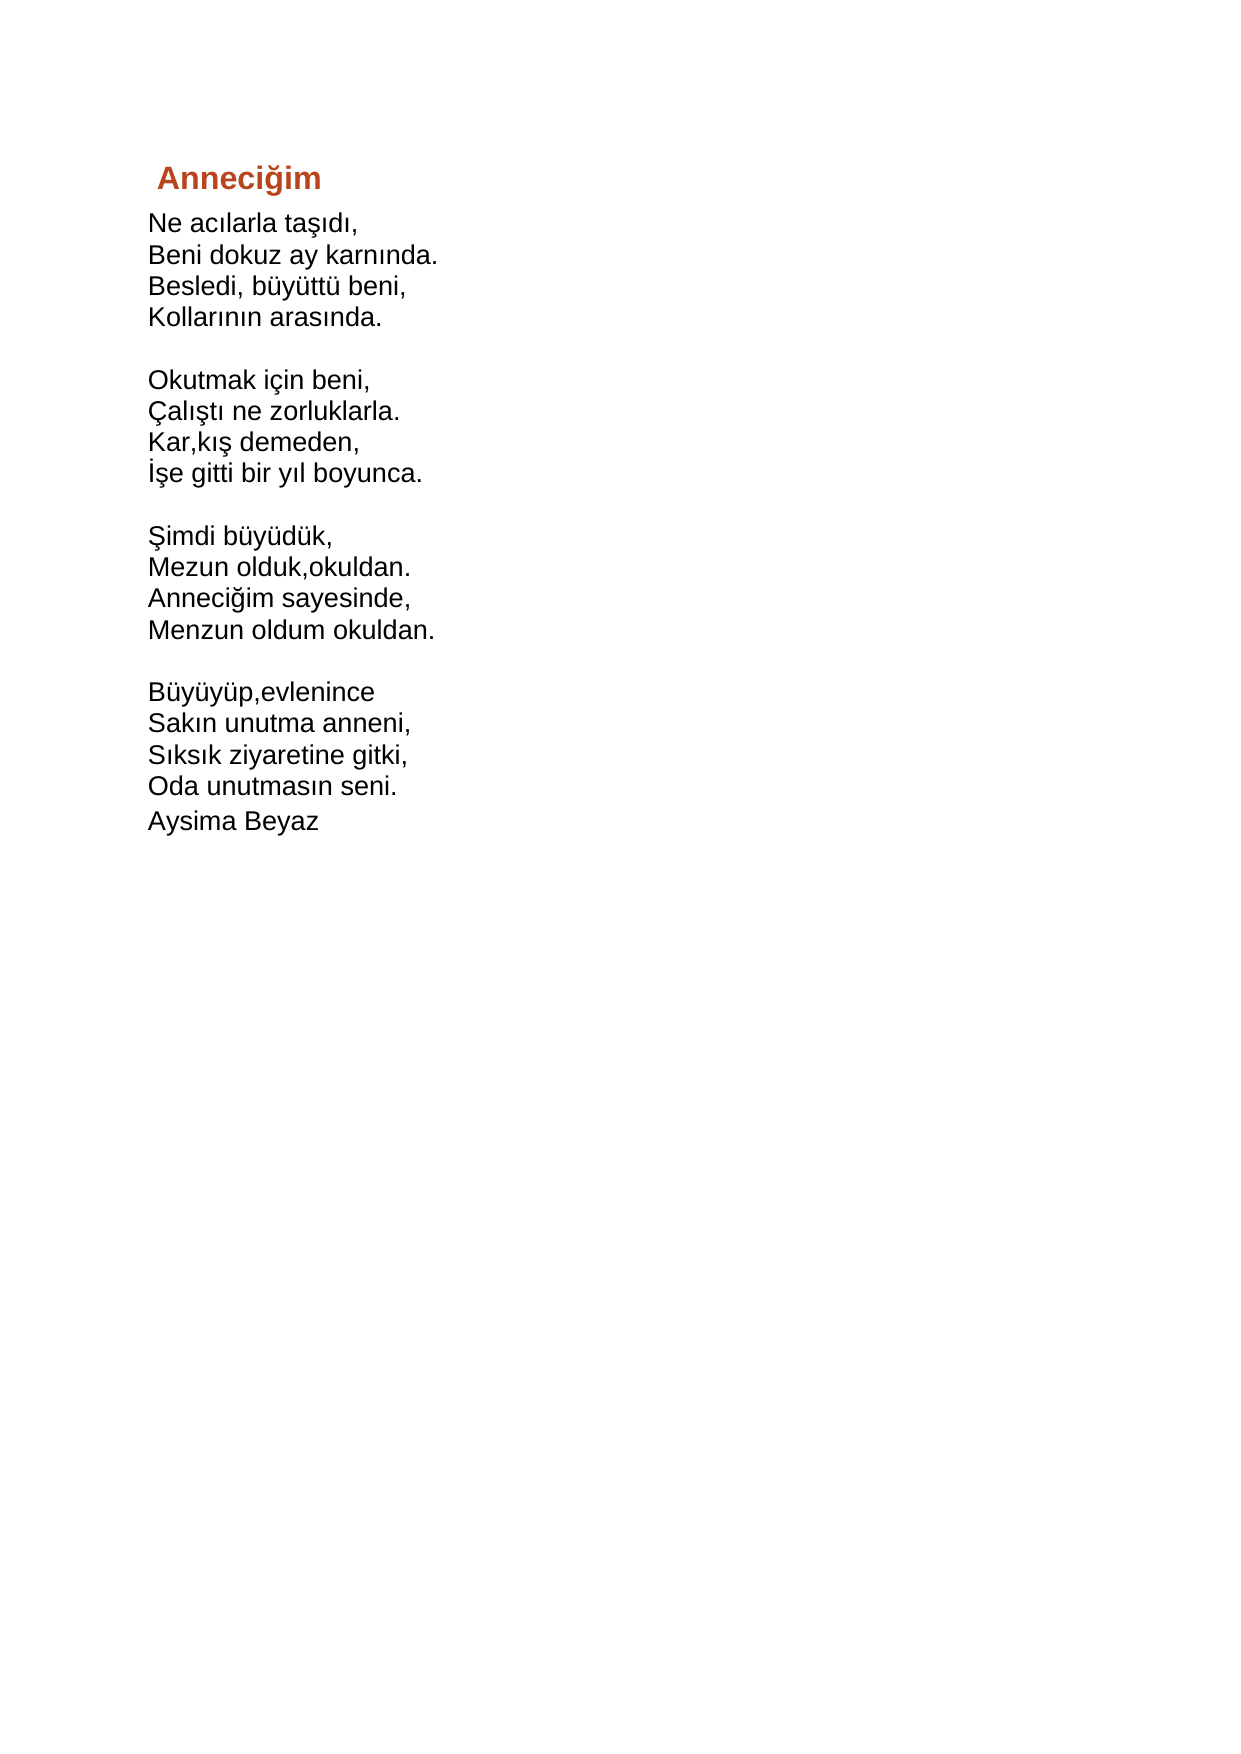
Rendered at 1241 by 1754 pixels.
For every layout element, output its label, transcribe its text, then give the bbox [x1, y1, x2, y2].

text Anneciğim [148, 159, 1093, 196]
text Aysima Beyaz [148, 805, 1093, 837]
text Ne acılarla taşıdı, Beni dokuz ay karnında. Besledi, büyüttü beni, Kollarının arasında. Okutmak için beni, Çalıştı ne zorluklarla. Kar,kış demeden, İşe gitti bir yıl boyunca. Şimdi büyüdük, Mezun olduk,okuldan. Anneciğim sayesinde, Menzun oldum okuldan. Büyüyüp,evlenince Sakın unutma anneni, Sıksık ziyaretine gitki, Oda unutmasın seni. [148, 207, 1093, 801]
